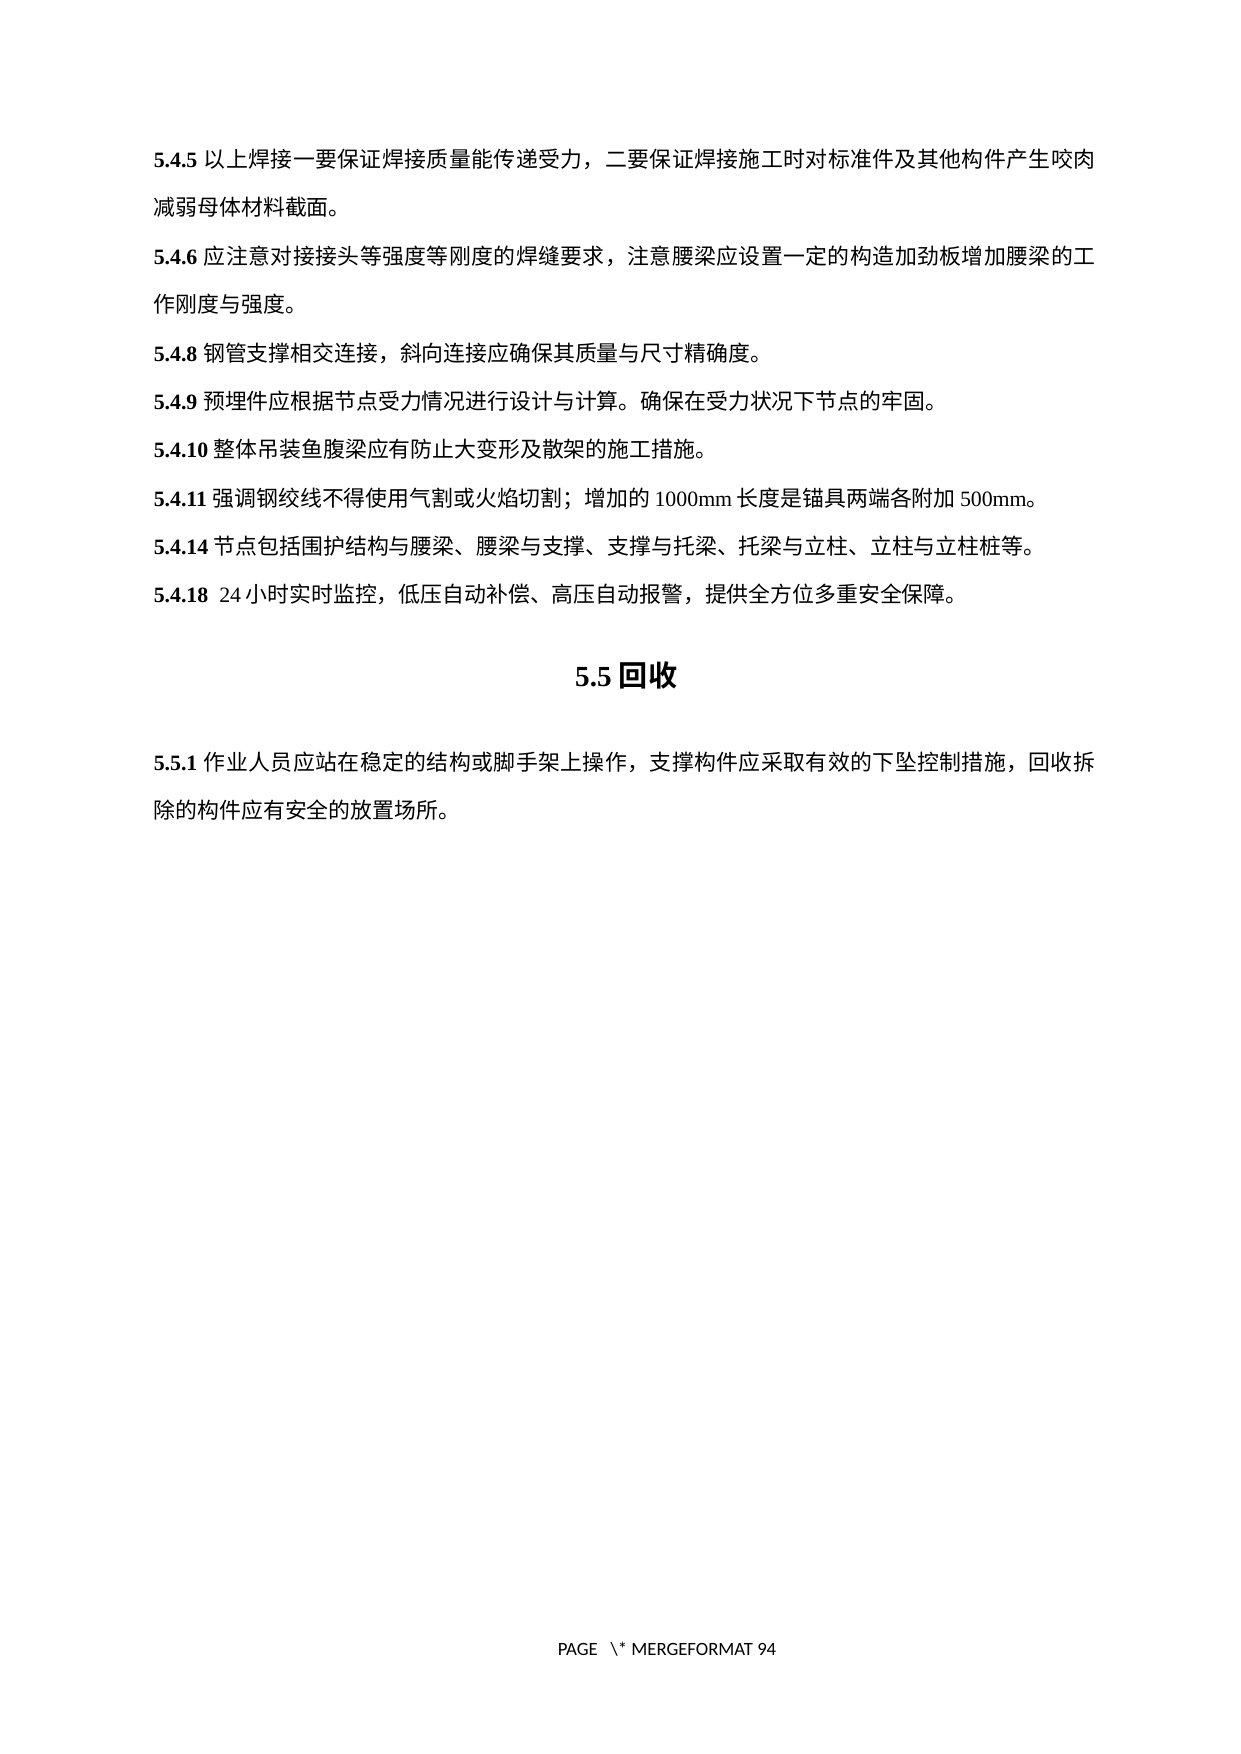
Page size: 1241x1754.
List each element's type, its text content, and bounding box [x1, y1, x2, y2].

text 5.4.18 24小时实时监控，低压自动补偿、高压自动报警，提供全方位多重安全保障。 [153, 577, 1098, 609]
text 5.4.8 钢管支撑相交连接，斜向连接应确保其质量与尺寸精确度。 [153, 335, 1098, 368]
text 5.4.6 应注意对接接头等强度等刚度的焊缝要求，注意腰梁应设置一定的构造加劲板增加腰梁的工作刚度与强度。 [153, 238, 1098, 319]
subtitle 5.5 回收 [153, 642, 1098, 707]
text 5.4.5 以上焊接一要保证焊接质量能传递受力，二要保证焊接施工时对标准件及其他构件产生咬肉减弱母体材料截面。 [153, 141, 1098, 222]
text 5.4.14 节点包括围护结构与腰梁、腰梁与支撑、支撑与托梁、托梁与立柱、立柱与立柱桩等。 [153, 529, 1098, 561]
text 5.4.11 强调钢绞线不得使用气割或火焰切割；增加的1000mm长度是锚具两端各附加500mm。 [153, 480, 1098, 513]
text 5.4.9 预埋件应根据节点受力情况进行设计与计算。确保在受力状况下节点的牢固。 [153, 384, 1098, 416]
text 5.5.1 作业人员应站在稳定的结构或脚手架上操作，支撑构件应采取有效的下坠控制措施，回收拆除的构件应有安全的放置场所。 [153, 744, 1098, 825]
text 5.4.10 整体吊装鱼腹梁应有防止大变形及散架的施工措施。 [153, 432, 1098, 464]
